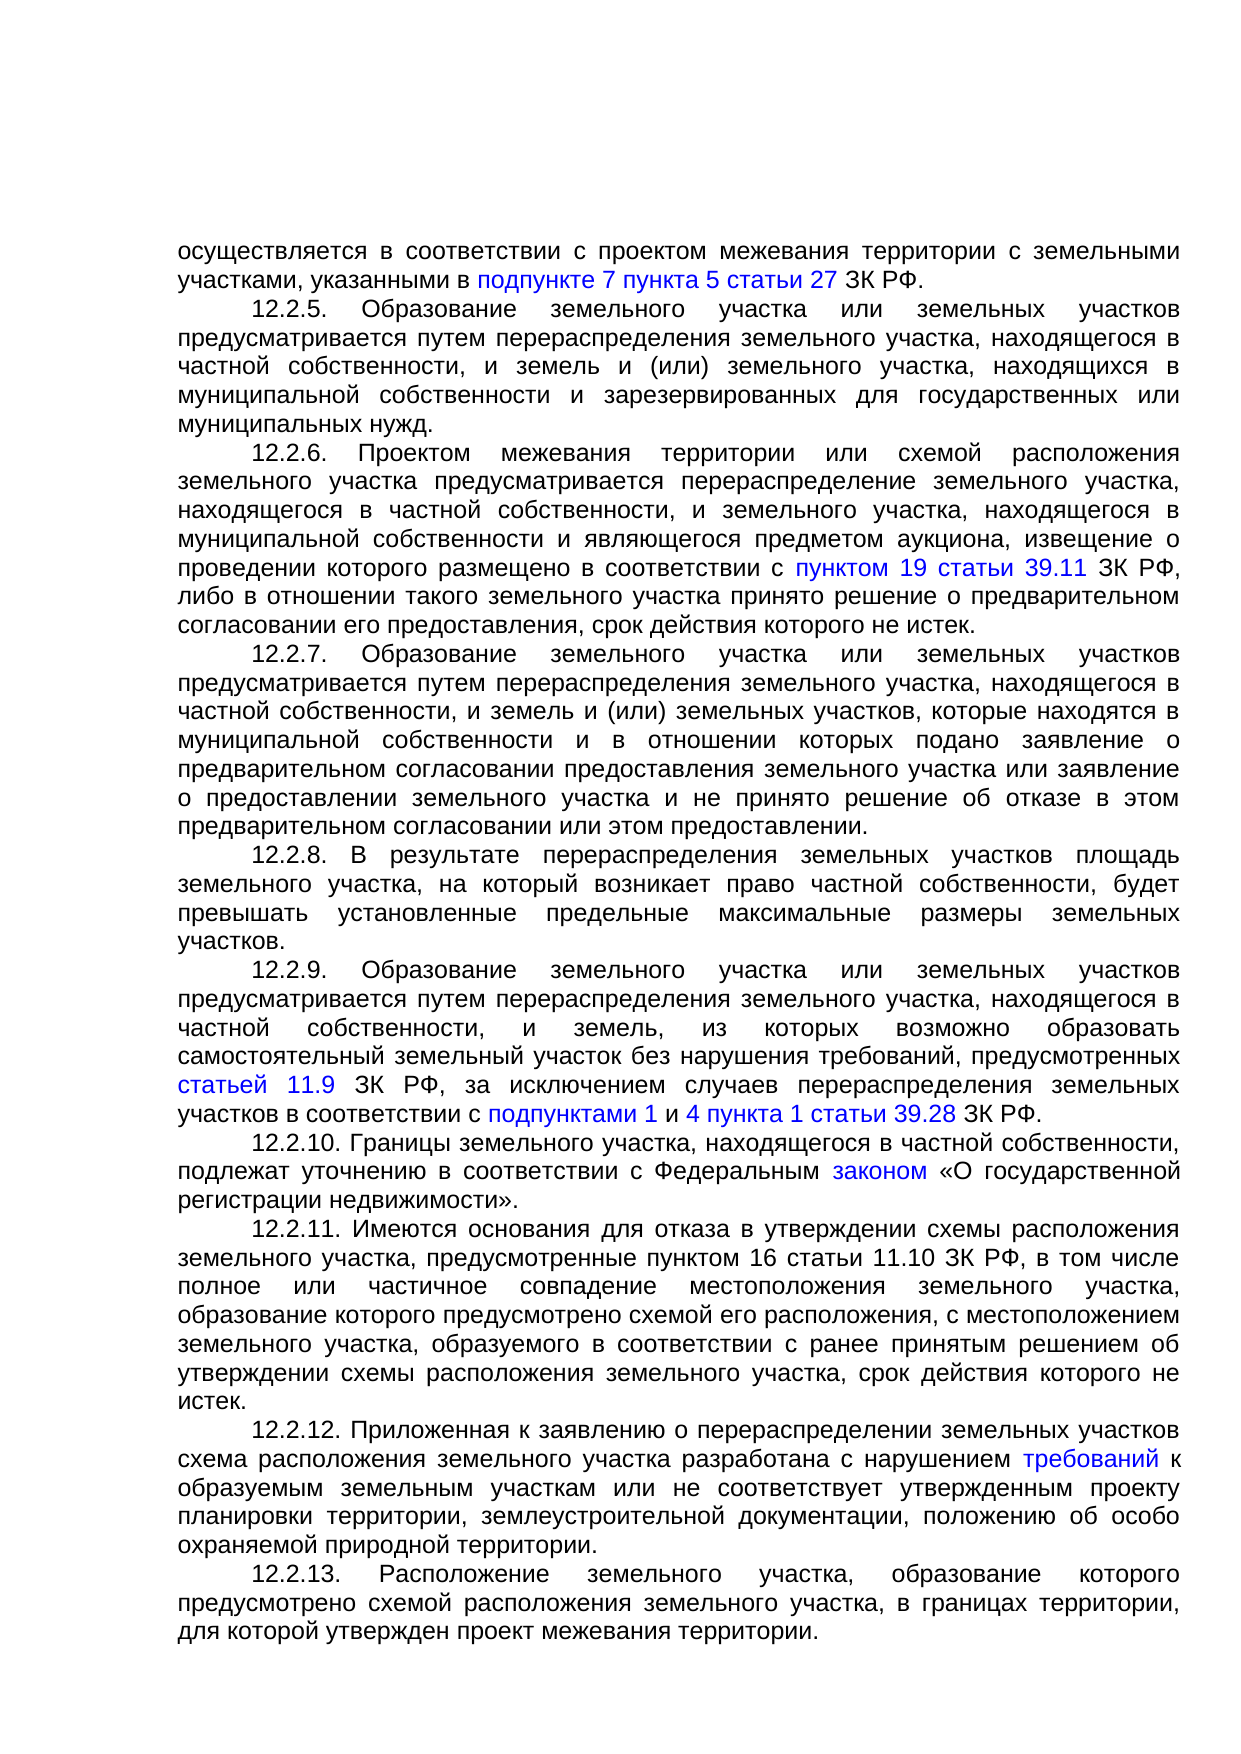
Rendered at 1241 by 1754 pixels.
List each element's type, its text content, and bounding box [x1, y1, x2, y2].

text 12.2.12. Приложенная к заявлению о перераспределении земельных участков схема расположения земельного участка разработана с нарушением требований к образуемым земельным участкам или не соответствует утвержденным проекту планировки территории, землеустроительной документации, положению об особо охраняемой природной территории. [177, 1415, 1181, 1559]
text 12.2.9. Образование земельного участка или земельных участков предусматривается путем перераспределения земельного участка, находящегося в частной собственности, и земель, из которых возможно образовать самостоятельный земельный участок без нарушения требований, предусмотренных статьей 11.9 ЗК РФ, за исключением случаев перераспределения земельных участков в соответствии с подпунктами 1 и 4 пункта 1 статьи 39.28 ЗК РФ. [177, 955, 1181, 1127]
text 12.2.6. Проектом межевания территории или схемой расположения земельного участка предусматривается перераспределение земельного участка, находящегося в частной собственности, и земельного участка, находящегося в муниципальной собственности и являющегося предметом аукциона, извещение о проведении которого размещено в соответствии с пунктом 19 статьи 39.11 ЗК РФ, либо в отношении такого земельного участка принято решение о предварительном согласовании его предоставления, срок действия которого не истек. [177, 437, 1181, 639]
text 12.2.13. Расположение земельного участка, образование которого предусмотрено схемой расположения земельного участка, в границах территории, для которой утвержден проект межевания территории. [177, 1559, 1181, 1645]
text 12.2.5. Образование земельного участка или земельных участков предусматривается путем перераспределения земельного участка, находящегося в частной собственности, и земель и (или) земельного участка, находящихся в муниципальной собственности и зарезервированных для государственных или муниципальных нужд. [177, 294, 1181, 437]
text 12.2.11. Имеются основания для отказа в утверждении схемы расположения земельного участка, предусмотренные пунктом 16 статьи 11.10 ЗК РФ, в том числе полное или частичное совпадение местоположения земельного участка, образование которого предусмотрено схемой его расположения, с местоположением земельного участка, образуемого в соответствии с ранее принятым решением об утверждении схемы расположения земельного участка, срок действия которого не истек. [177, 1214, 1181, 1415]
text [177, 236, 1181, 294]
text 12.2.8. В результате перераспределения земельных участков площадь земельного участка, на который возникает право частной собственности, будет превышать установленные предельные максимальные размеры земельных участков. [177, 840, 1181, 955]
text 12.2.10. Границы земельного участка, находящегося в частной собственности, подлежат уточнению в соответствии с Федеральным законом «О государственной регистрации недвижимости». [177, 1127, 1181, 1214]
text 12.2.7. Образование земельного участка или земельных участков предусматривается путем перераспределения земельного участка, находящегося в частной собственности, и земель и (или) земельных участков, которые находятся в муниципальной собственности и в отношении которых подано заявление о предварительном согласовании предоставления земельного участка или заявление о предоставлении земельного участка и не принято решение об отказе в этом предварительном согласовании или этом предоставлении. [177, 639, 1181, 840]
